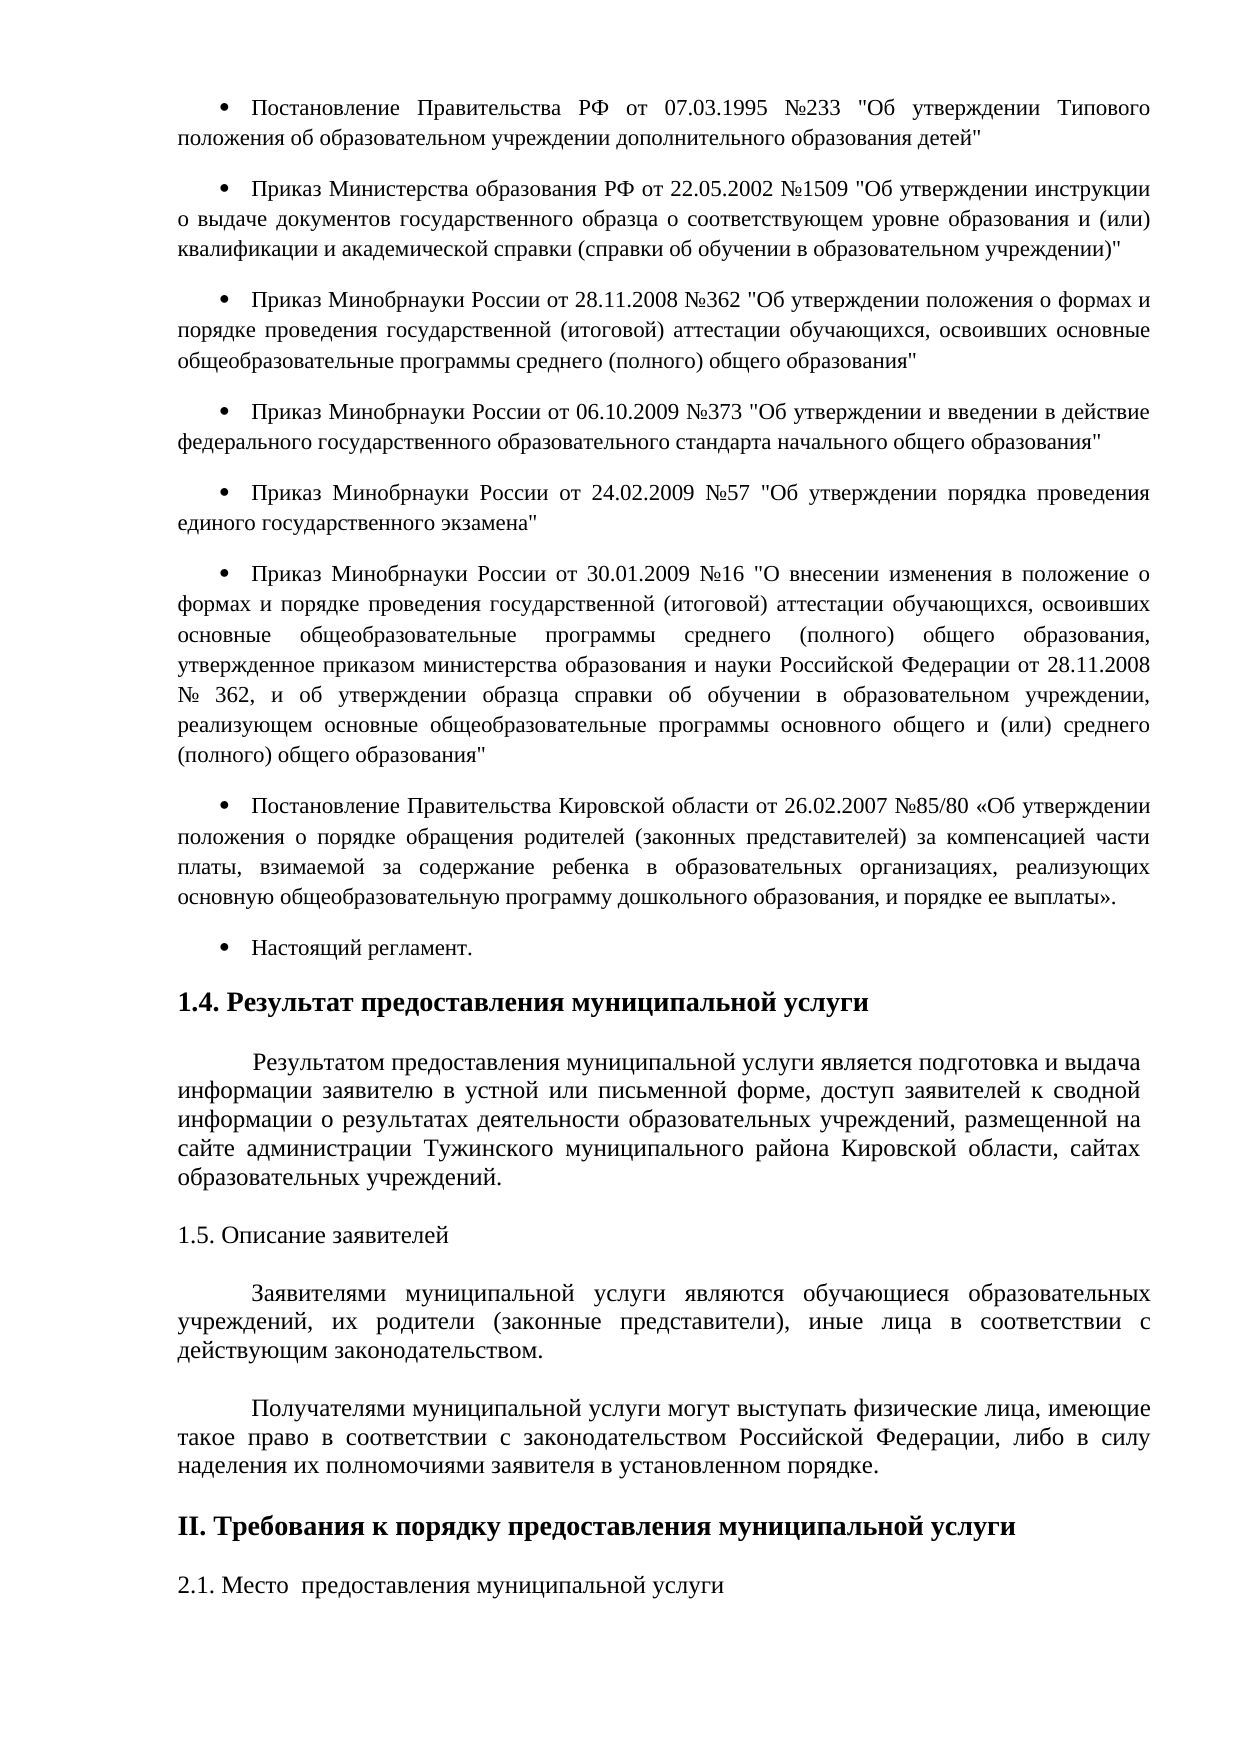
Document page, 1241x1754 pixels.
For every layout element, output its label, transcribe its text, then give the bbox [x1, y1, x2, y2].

text Заявителями муниципальной услуги являются обучающиеся образовательных учреждений, их родители (законные представители), иные лица в соответствии с действующим законодательством. [177, 1278, 1152, 1364]
text 1.5. Описание заявителей [177, 1220, 1141, 1248]
list Приказ Министерства образования РФ от 22.05.2002 №1509 "Об утверждении инструкции о выдаче документов государственного образца о соответствующем уровне образования и (или) квалификации и академической справки (справки об обучении в образовательном учреждении)" [177, 175, 1152, 262]
text 2.1. Место предоставления муниципальной услуги [177, 1570, 1152, 1599]
text Получателями муниципальной услуги могут выступать физические лица, имеющие такое право в соответствии с законодательством Российской Федерации, либо в силу наделения их полномочиями заявителя в установленном порядке. [177, 1393, 1152, 1479]
list Постановление Правительства Кировской области от 26.02.2007 №85/80 «Об утверждении положения о порядке обращения родителей (законных представителей) за компенсацией части платы, взимаемой за содержание ребенка в образовательных организациях, реализующих основную общеобразовательную программу дошкольного образования, и порядке ее выплаты». [177, 793, 1152, 909]
list Приказ Минобрнауки России от 28.11.2008 №362 "Об утверждении положения о формах и порядке проведения государственной (итоговой) аттестации обучающихся, освоивших основные общеобразовательные программы среднего (полного) общего образования" [177, 286, 1152, 373]
list Настоящий регламент. [177, 934, 1152, 961]
list Приказ Минобрнауки России от 06.10.2009 №373 "Об утверждении и введении в действие федерального государственного образовательного стандарта начального общего образования" [177, 398, 1152, 454]
list Приказ Минобрнауки России от 24.02.2009 №57 "Об утверждении порядка проведения единого государственного экзамена" [177, 479, 1152, 536]
list Приказ Минобрнауки России от 30.01.2009 №16 "О внесении изменения в положение о формах и порядке проведения государственной (итоговой) аттестации обучающихся, освоивших основные общеобразовательные программы среднего (полного) общего образования, утвержденное приказом министерства образования и науки Российской Федерации от 28.11.2008 № 362, и об утверждении образца справки об обучении в образовательном учреждении, реализующем основные общеобразовательные программы основного общего и (или) среднего (полного) общего образования" [177, 560, 1152, 768]
text 1.4. Результат предоставления муниципальной услуги [177, 985, 1152, 1018]
text II. Требования к порядку предоставления муниципальной услуги [177, 1508, 1152, 1541]
text Результатом предоставления муниципальной услуги является подготовка и выдача информации заявителю в устной или письменной форме, доступ заявителей к сводной информации о результатах деятельности образовательных учреждений, размещенной на сайте администрации Тужинского муниципального района Кировской области, сайтах образовательных учреждений. [177, 1047, 1141, 1191]
list Постановление Правительства РФ от 07.03.1995 №233 "Об утверждении Типового положения об образовательном учреждении дополнительного образования детей" [177, 94, 1152, 150]
